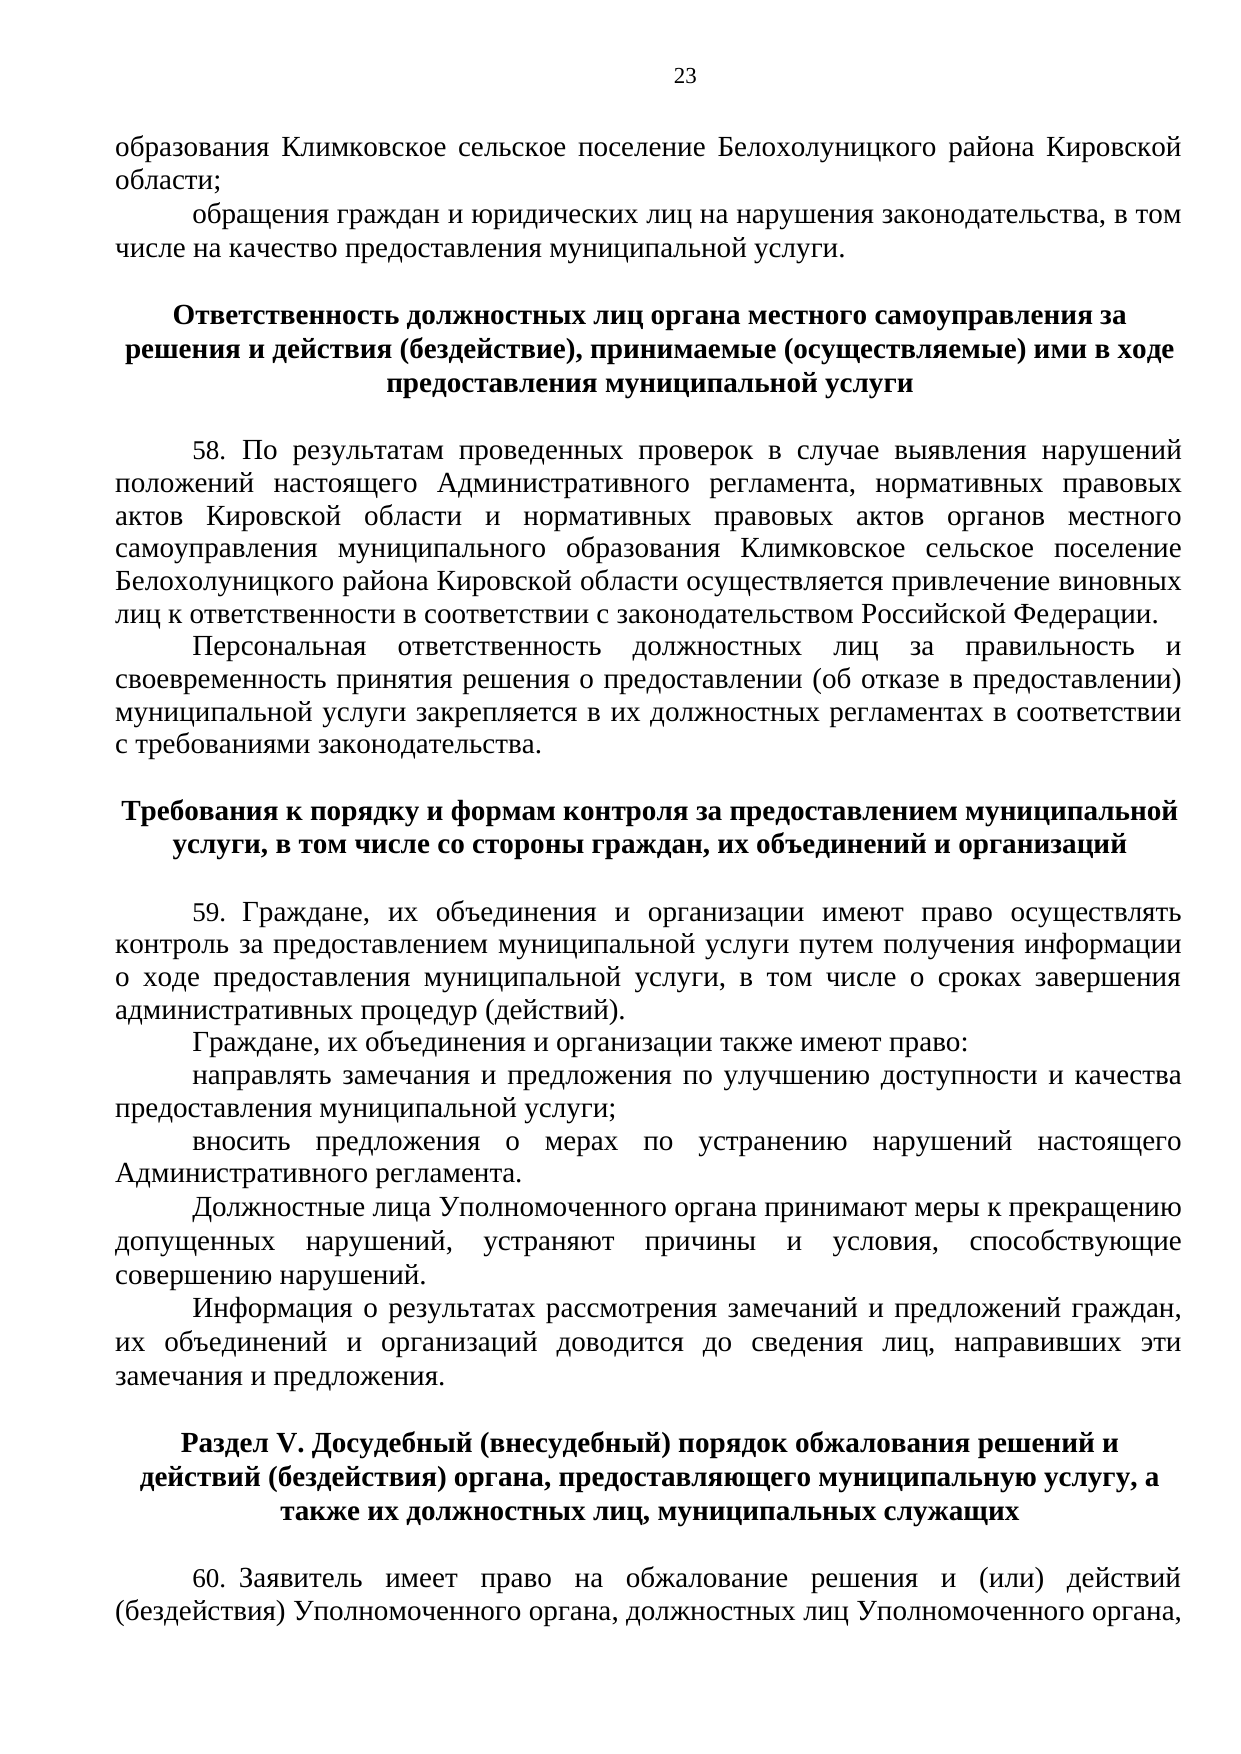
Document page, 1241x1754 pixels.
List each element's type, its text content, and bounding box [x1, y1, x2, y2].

text Должностные лица Уполномоченного органа принимают меры к прекращению допущенных нарушений, устраняют причины и условия, способствующие совершению нарушений. [115, 1189, 1182, 1291]
text Информация о результатах рассмотрения замечаний и предложений граждан, их объединений и организаций доводится до сведения лиц, направивших эти замечания и предложения. [115, 1291, 1182, 1392]
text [115, 129, 1182, 197]
text вносить предложения о мерах по устранению нарушений настоящего Административного регламента. [115, 1124, 1182, 1189]
text обращения граждан и юридических лиц на нарушения законодательства, в том числе на качество предоставления муниципальной услуги. [115, 197, 1182, 264]
text Ответственность должностных лиц органа местного самоуправления за решения и действия (бездействие), принимаемые (осуществляемые) ими в ходе предоставления муниципальной услуги [117, 298, 1182, 399]
list Граждане, их объединения и организации имеют право осуществлять контроль за предоставлением муниципальной услуги путем получения информации о ходе предоставления муниципальной услуги, в том числе о сроках завершения административных процедур (действий). [115, 895, 1182, 1026]
subtitle Раздел V. Досудебный (внесудебный) порядок обжалования решений и [117, 1426, 1182, 1459]
text Граждане, их объединения и организации также имеют право: [115, 1026, 1182, 1058]
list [115, 1561, 1182, 1627]
text действий (бездействия) органа, предоставляющего муниципальную услугу, а также их должностных лиц, муниципальных служащих [117, 1459, 1182, 1527]
text направлять замечания и предложения по улучшению доступности и качества предоставления муниципальной услуги; [115, 1058, 1182, 1124]
subtitle Требования к порядку и формам контроля за предоставлением муниципальной услуги, в том числе со стороны граждан, их объединений и организаций [117, 793, 1182, 861]
text Персональная ответственность должностных лиц за правильность и своевременность принятия решения о предоставлении (об отказе в предоставлении) муниципальной услуги закрепляется в их должностных регламентах в соответствии с требованиями законодательства. [115, 630, 1182, 761]
list По результатам проведенных проверок в случае выявления нарушений положений настоящего Административного регламента, нормативных правовых актов Кировской области и нормативных правовых актов органов местного самоуправления муниципального образования Климковское сельское поселение Белохолуницкого района Кировской области осуществляется привлечение виновных лиц к ответственности в соответствии с законодательством Российской Федерации. [115, 433, 1182, 630]
